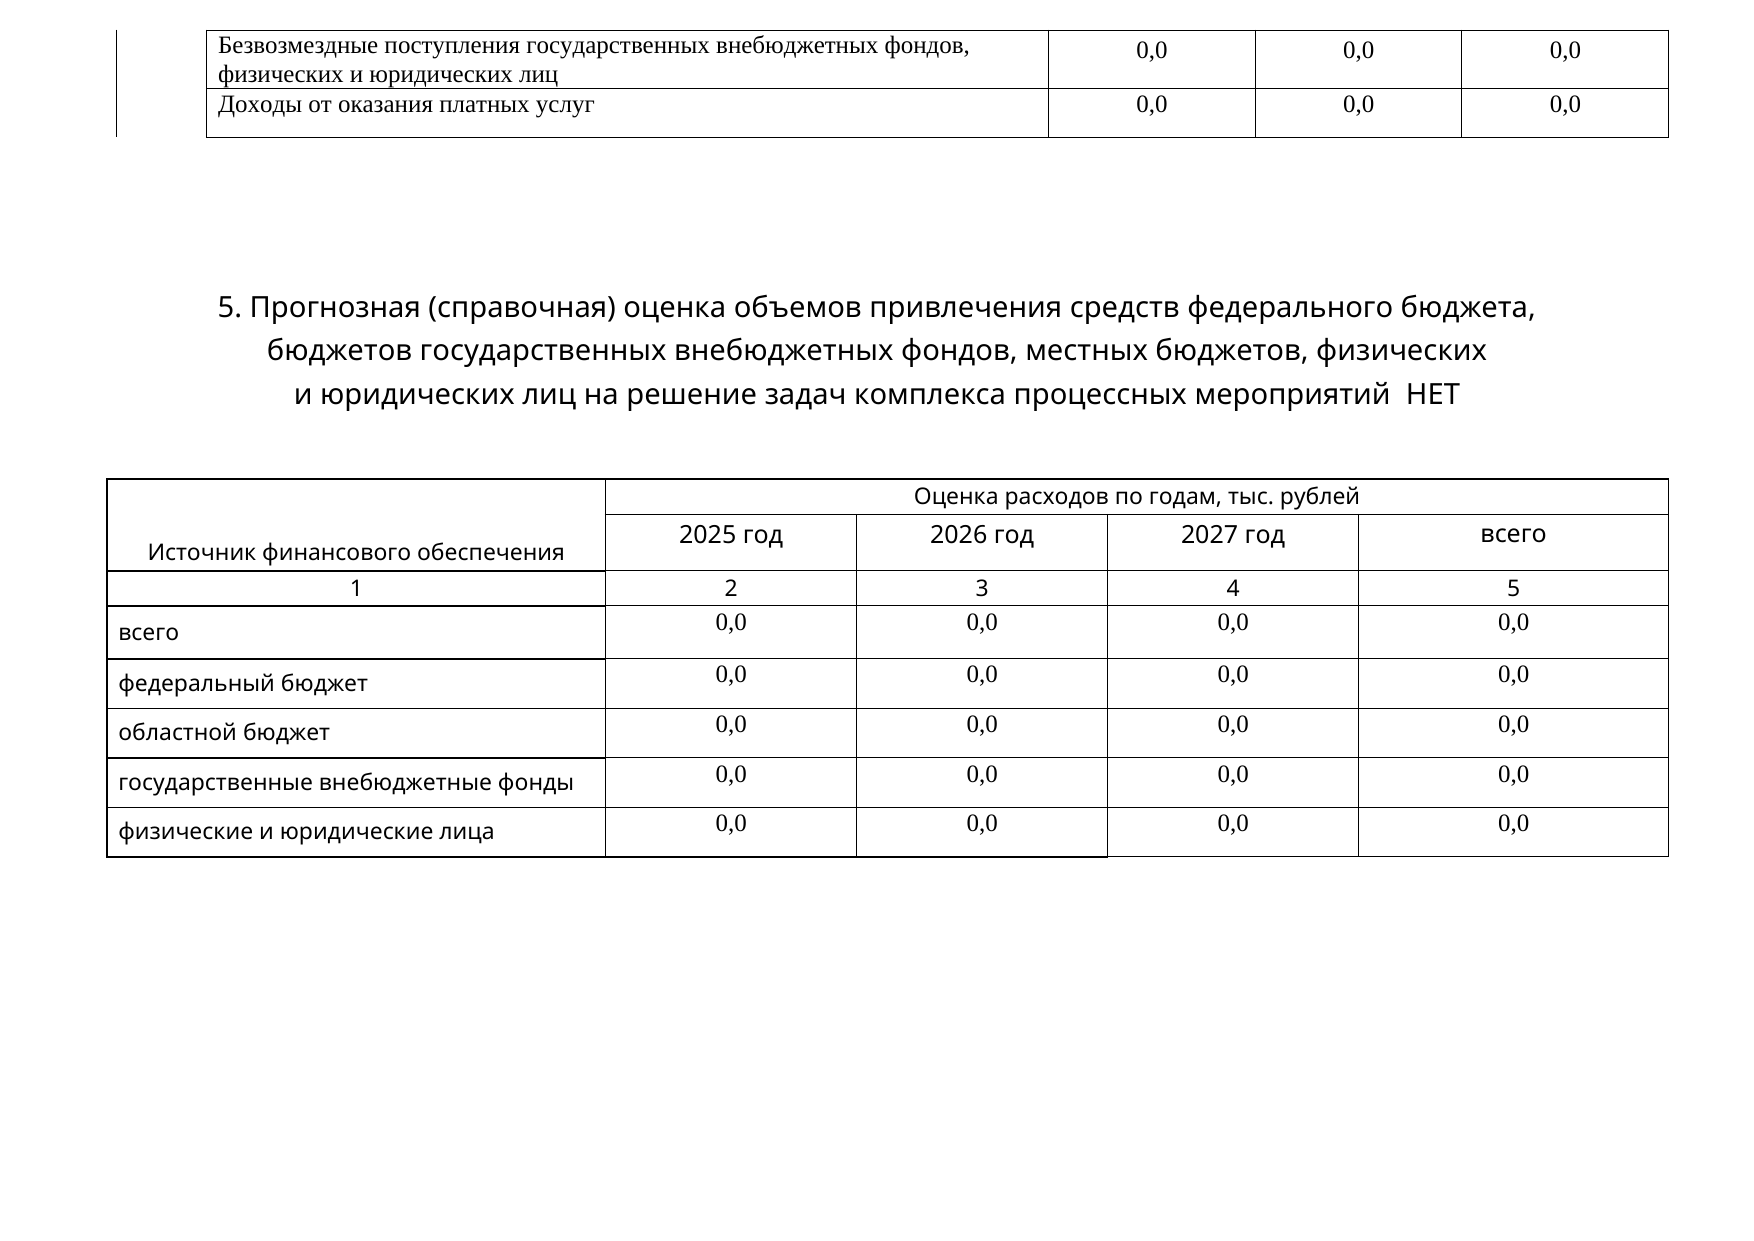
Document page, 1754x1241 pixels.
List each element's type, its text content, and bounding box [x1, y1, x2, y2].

table_cell 0,0 [606, 659, 856, 707]
table_cell 0,0 [857, 709, 1107, 757]
table_header Оценка расходов по годам, тыс. рублей [606, 480, 1668, 514]
table_cell 5 [1359, 571, 1668, 605]
table_cell 0,0 [1108, 709, 1358, 757]
text и юридических лиц на решение задач комплекса процессных мероприятий НЕТ [118, 373, 1636, 413]
table_cell 0,0 [857, 659, 1107, 707]
table_cell 0,0 [1108, 659, 1358, 707]
table_cell 0,0 [1049, 89, 1255, 137]
table_cell 0,0 [606, 709, 856, 757]
table_cell 4 [1108, 571, 1358, 605]
table_cell 2025 год [606, 515, 856, 570]
table_cell 0,0 [1359, 808, 1668, 856]
table_cell 0,0 [606, 758, 856, 807]
table_header Источник финансового обеспечения [108, 480, 605, 570]
table_cell 3 [857, 571, 1107, 605]
table_cell 2026 год [857, 515, 1107, 570]
table_cell государственные внебюджетные фонды [108, 759, 605, 807]
table_cell физические и юридические лица [108, 808, 605, 856]
table_cell 0,0 [1049, 31, 1255, 88]
table_cell 2027 год [1108, 515, 1358, 570]
text бюджетов государственных внебюджетных фондов, местных бюджетов, физических [118, 329, 1636, 369]
table_cell областной бюджет [108, 709, 605, 757]
table_cell 0,0 [857, 758, 1107, 807]
table_cell 0,0 [1108, 758, 1358, 807]
table_cell 0,0 [1462, 89, 1668, 137]
table_cell 0,0 [857, 606, 1107, 658]
table_cell 0,0 [606, 808, 856, 856]
table_cell всего [108, 607, 605, 658]
table_cell 0,0 [606, 606, 856, 658]
table_cell 2 [606, 571, 856, 605]
table_cell 0,0 [1359, 758, 1668, 807]
table_cell 0,0 [1359, 709, 1668, 757]
text 5. Прогнозная (справочная) оценка объемов привлечения средств федерального бюджета, [118, 286, 1636, 326]
table_cell 1 [108, 572, 605, 605]
table_cell 0,0 [1256, 89, 1461, 137]
table_cell всего [1359, 515, 1668, 570]
table_cell 0,0 [1108, 808, 1358, 856]
table_cell Доходы от оказания платных услуг [207, 89, 1048, 137]
table_cell 0,0 [857, 808, 1107, 856]
table_cell Безвозмездные поступления государственных внебюджетных фондов, физических и юридических лиц [207, 31, 1048, 88]
table_cell 0,0 [1359, 606, 1668, 658]
table_cell 0,0 [1359, 659, 1668, 707]
table_cell 0,0 [1462, 31, 1668, 88]
table_cell федеральный бюджет [108, 660, 605, 707]
table_cell 0,0 [1108, 606, 1358, 658]
table_cell 0,0 [1256, 31, 1461, 88]
